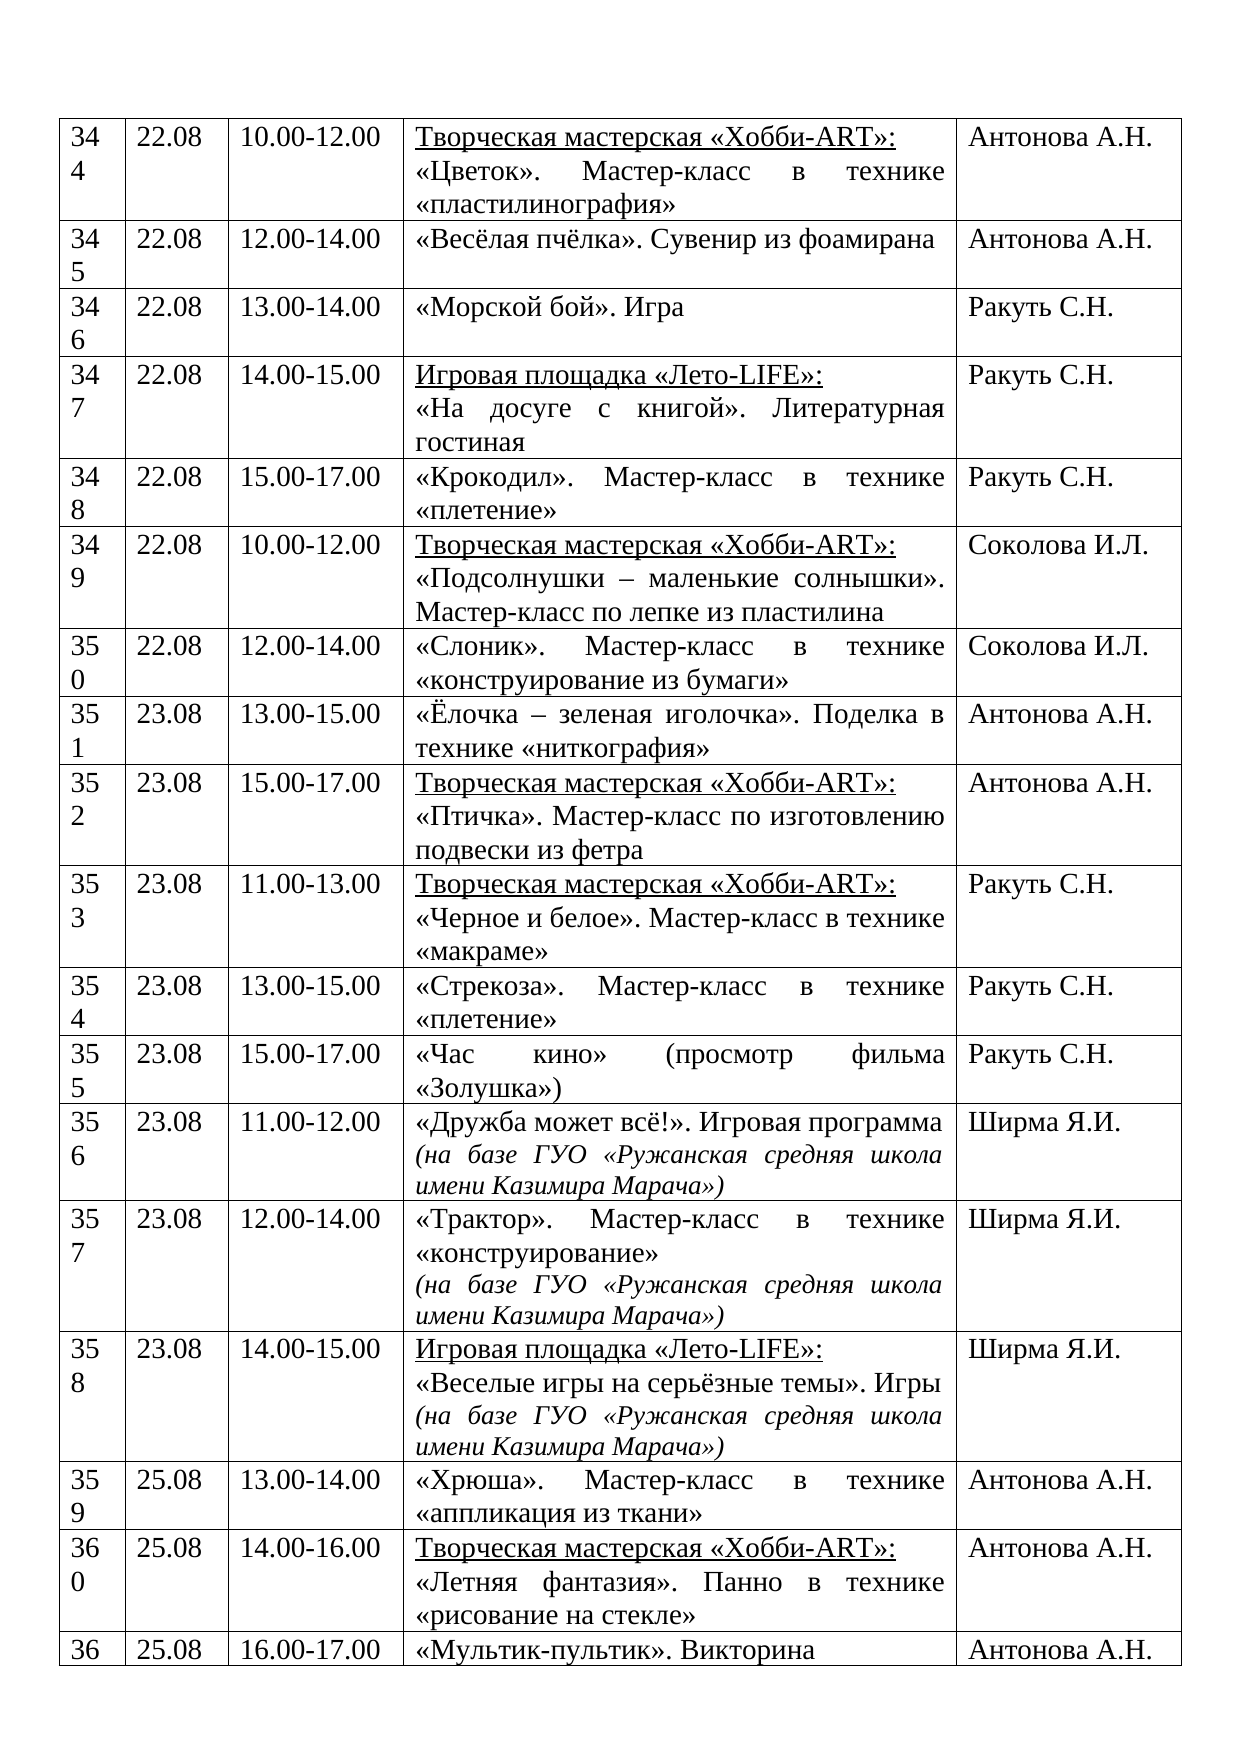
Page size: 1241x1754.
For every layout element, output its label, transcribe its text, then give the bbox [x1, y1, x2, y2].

table_cell 352 [60, 765, 125, 865]
table_cell 25.08 [126, 1530, 228, 1631]
table_cell 22.08 [126, 527, 228, 627]
table_cell 356 [60, 1104, 125, 1200]
table_cell Игровая площадка «Лето-LIFE»: «Веселые игры на серьёзные темы». Игры (на базе ГУО «Ружанская средняя школа имени Казимира Марача») [404, 1332, 956, 1461]
table_cell 10.00-12.00 [229, 119, 403, 220]
table_cell «Дружба может всё!». Игровая программа (на базе ГУО «Ружанская средняя школа имени Казимира Марача») [404, 1104, 956, 1200]
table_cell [404, 1632, 956, 1665]
table_cell Творческая мастерская «Хобби-ART»: «Птичка». Мастер-класс по изготовлению подвески из фетра [404, 765, 956, 865]
table_cell 23.08 [126, 968, 228, 1035]
table_cell 361 [60, 1632, 125, 1665]
table_cell «Стрекоза». Мастер-класс в технике «плетение» [404, 968, 956, 1035]
table_cell 353 [60, 866, 125, 967]
table_cell 355 [60, 1036, 125, 1103]
table_cell 12.00-14.00 [229, 221, 403, 288]
table_cell 13.00-14.00 [229, 289, 403, 356]
table_cell Ширма Я.И. [957, 1201, 1181, 1331]
table_cell Творческая мастерская «Хобби-ART»: «Летняя фантазия». Панно в технике «рисование на стекле» [404, 1530, 956, 1631]
table_cell 25.08 [126, 1632, 228, 1665]
table_cell 13.00-15.00 [229, 968, 403, 1035]
table_cell 22.08 [126, 119, 228, 220]
table_cell 12.00-14.00 [229, 629, 403, 696]
table_cell Антонова А.Н. [957, 1632, 1181, 1665]
table_cell «Хрюша». Мастер-класс в технике «аппликация из ткани» [404, 1462, 956, 1529]
table_cell Творческая мастерская «Хобби-ART»: «Подсолнушки – маленькие солнышки». Мастер-класс по лепке из пластилина [404, 527, 956, 627]
table_cell 23.08 [126, 765, 228, 865]
table_cell 10.00-12.00 [229, 527, 403, 627]
table_cell 360 [60, 1530, 125, 1631]
table_cell 14.00-15.00 [229, 1332, 403, 1461]
table_cell Ракуть С.Н. [957, 459, 1181, 526]
table_cell 12.00-14.00 [229, 1201, 403, 1331]
table_cell Ракуть С.Н. [957, 866, 1181, 967]
table_cell 345 [60, 221, 125, 288]
table_cell Ракуть С.Н. [957, 357, 1181, 458]
table_cell Игровая площадка «Лето-LIFE»: «На досуге с книгой». Литературная гостиная [404, 357, 956, 458]
table_cell Антонова А.Н. [957, 1462, 1181, 1529]
table_cell Антонова А.Н. [957, 1530, 1181, 1631]
table_cell Ракуть С.Н. [957, 968, 1181, 1035]
table_cell Творческая мастерская «Хобби-ART»: «Черное и белое». Мастер-класс в технике «макраме» [404, 866, 956, 967]
table_cell 359 [60, 1462, 125, 1529]
table_cell 23.08 [126, 1036, 228, 1103]
table_cell «Крокодил». Мастер-класс в технике «плетение» [404, 459, 956, 526]
table_cell 351 [60, 697, 125, 764]
table_cell 347 [60, 357, 125, 458]
table_cell Соколова И.Л. [957, 527, 1181, 627]
table_cell 357 [60, 1201, 125, 1331]
table_cell 14.00-16.00 [229, 1530, 403, 1631]
table_cell 15.00-17.00 [229, 765, 403, 865]
table_cell 15.00-17.00 [229, 459, 403, 526]
table_cell 23.08 [126, 697, 228, 764]
table_cell «Трактор». Мастер-класс в технике «конструирование» (на базе ГУО «Ружанская средняя школа имени Казимира Марача») [404, 1201, 956, 1331]
table_cell Антонова А.Н. [957, 697, 1181, 764]
table_cell Антонова А.Н. [957, 119, 1181, 220]
table_cell 14.00-15.00 [229, 357, 403, 458]
table_cell 348 [60, 459, 125, 526]
table_cell 22.08 [126, 357, 228, 458]
table_cell 22.08 [126, 459, 228, 526]
table_cell 23.08 [126, 1201, 228, 1331]
table_cell 22.08 [126, 221, 228, 288]
table_cell 11.00-12.00 [229, 1104, 403, 1200]
table_cell 11.00-13.00 [229, 866, 403, 967]
table_cell 13.00-14.00 [229, 1462, 403, 1529]
table_cell 346 [60, 289, 125, 356]
table_cell 350 [60, 629, 125, 696]
table_cell 15.00-17.00 [229, 1036, 403, 1103]
table_cell 25.08 [126, 1462, 228, 1529]
table_cell 354 [60, 968, 125, 1035]
table_cell «Весёлая пчёлка». Сувенир из фоамирана [404, 221, 956, 288]
table_cell Ракуть С.Н. [957, 289, 1181, 356]
table_cell Соколова И.Л. [957, 629, 1181, 696]
table_cell Ширма Я.И. [957, 1332, 1181, 1461]
table_cell Антонова А.Н. [957, 221, 1181, 288]
table_cell 344 [60, 119, 125, 220]
table_cell 23.08 [126, 1104, 228, 1200]
table_cell 358 [60, 1332, 125, 1461]
table_cell «Морской бой». Игра [404, 289, 956, 356]
table_cell «Ёлочка – зеленая иголочка». Поделка в технике «ниткография» [404, 697, 956, 764]
table_cell 22.08 [126, 629, 228, 696]
table_cell 22.08 [126, 289, 228, 356]
table_cell 13.00-15.00 [229, 697, 403, 764]
table_cell 23.08 [126, 866, 228, 967]
table_cell Ширма Я.И. [957, 1104, 1181, 1200]
table_cell «Слоник». Мастер-класс в технике «конструирование из бумаги» [404, 629, 956, 696]
table_cell Антонова А.Н. [957, 765, 1181, 865]
table_cell Творческая мастерская «Хобби-ART»: «Цветок». Мастер-класс в технике «пластилинография» [404, 119, 956, 220]
table_cell «Час кино» (просмотр фильма «Золушка») [404, 1036, 956, 1103]
table_cell Ракуть С.Н. [957, 1036, 1181, 1103]
table_cell 16.00-17.00 [229, 1632, 403, 1665]
table_cell 23.08 [126, 1332, 228, 1461]
table_cell 349 [60, 527, 125, 627]
